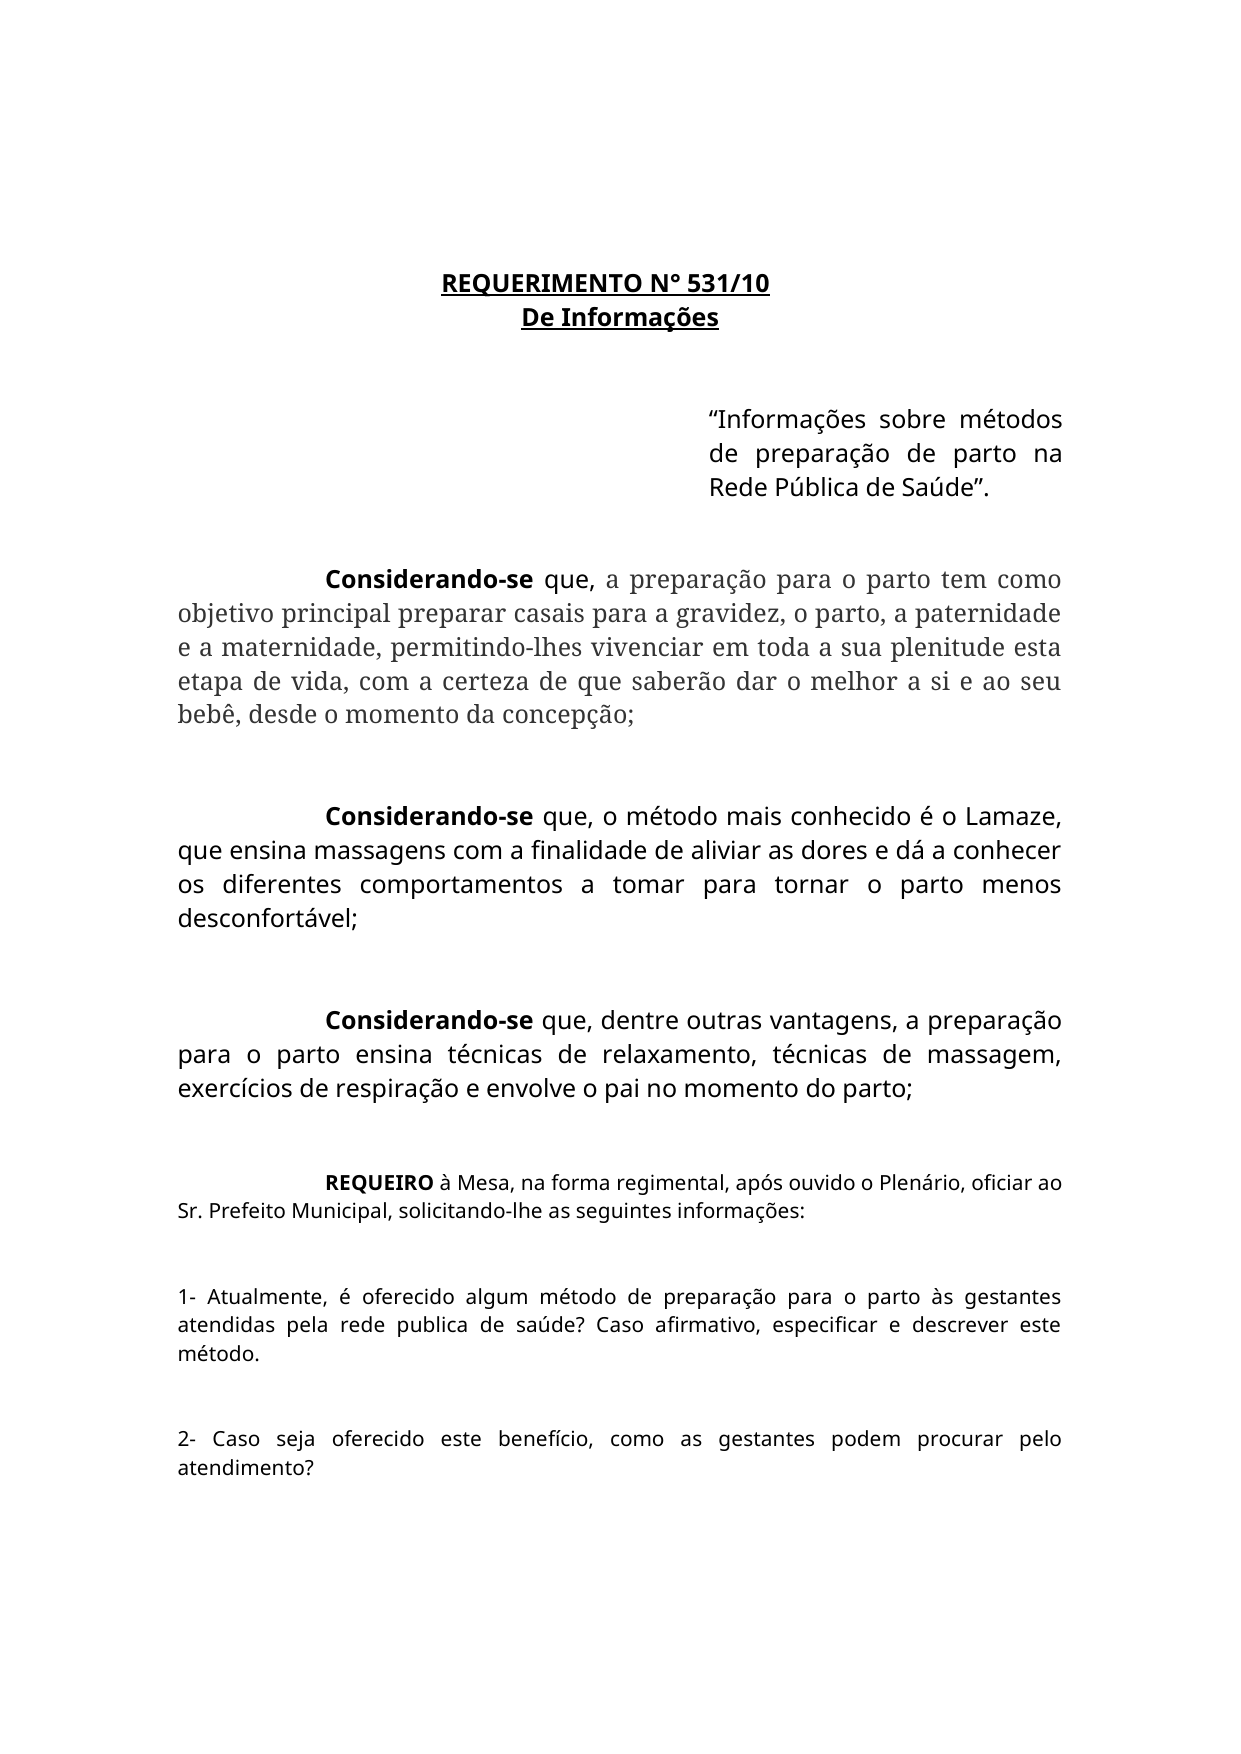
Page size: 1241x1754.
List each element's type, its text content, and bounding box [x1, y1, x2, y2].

title De Informações [177, 300, 1063, 334]
text Considerando-se que, dentre outras vantagens, a preparação para o parto ensina técnicas de relaxamento, técnicas de massagem, exercícios de respiração e envolve o pai no momento do parto; [177, 1003, 1063, 1105]
text Considerando-se que, a preparação para o parto tem como objetivo principal preparar casais para a gravidez, o parto, a paternidade e a maternidade, permitindo-lhes vivenciar em toda a sua plenitude esta etapa de vida, com a certeza de que saberão dar o melhor a si e ao seu bebê, desde o momento da concepção; [177, 562, 1063, 731]
text “Informações sobre métodos de preparação de parto na Rede Pública de Saúde”. [709, 402, 1063, 503]
text 1- Atualmente, é oferecido algum método de preparação para o parto às gestantes atendidas pela rede publica de saúde? Caso afirmativo, especificar e descrever este método. [177, 1282, 1063, 1367]
title REQUERIMENTO N° 531/10 [177, 266, 1033, 300]
text Considerando-se que, o método mais conhecido é o Lamaze, que ensina massagens com a finalidade de aliviar as dores e dá a conhecer os diferentes comportamentos a tomar para tornar o parto menos desconfortável; [177, 799, 1063, 935]
text 2- Caso seja oferecido este benefício, como as gestantes podem procurar pelo atendimento? [177, 1424, 1063, 1481]
text REQUEIRO à Mesa, na forma regimental, após ouvido o Plenário, oficiar ao Sr. Prefeito Municipal, solicitando-lhe as seguintes informações: [177, 1167, 1063, 1224]
